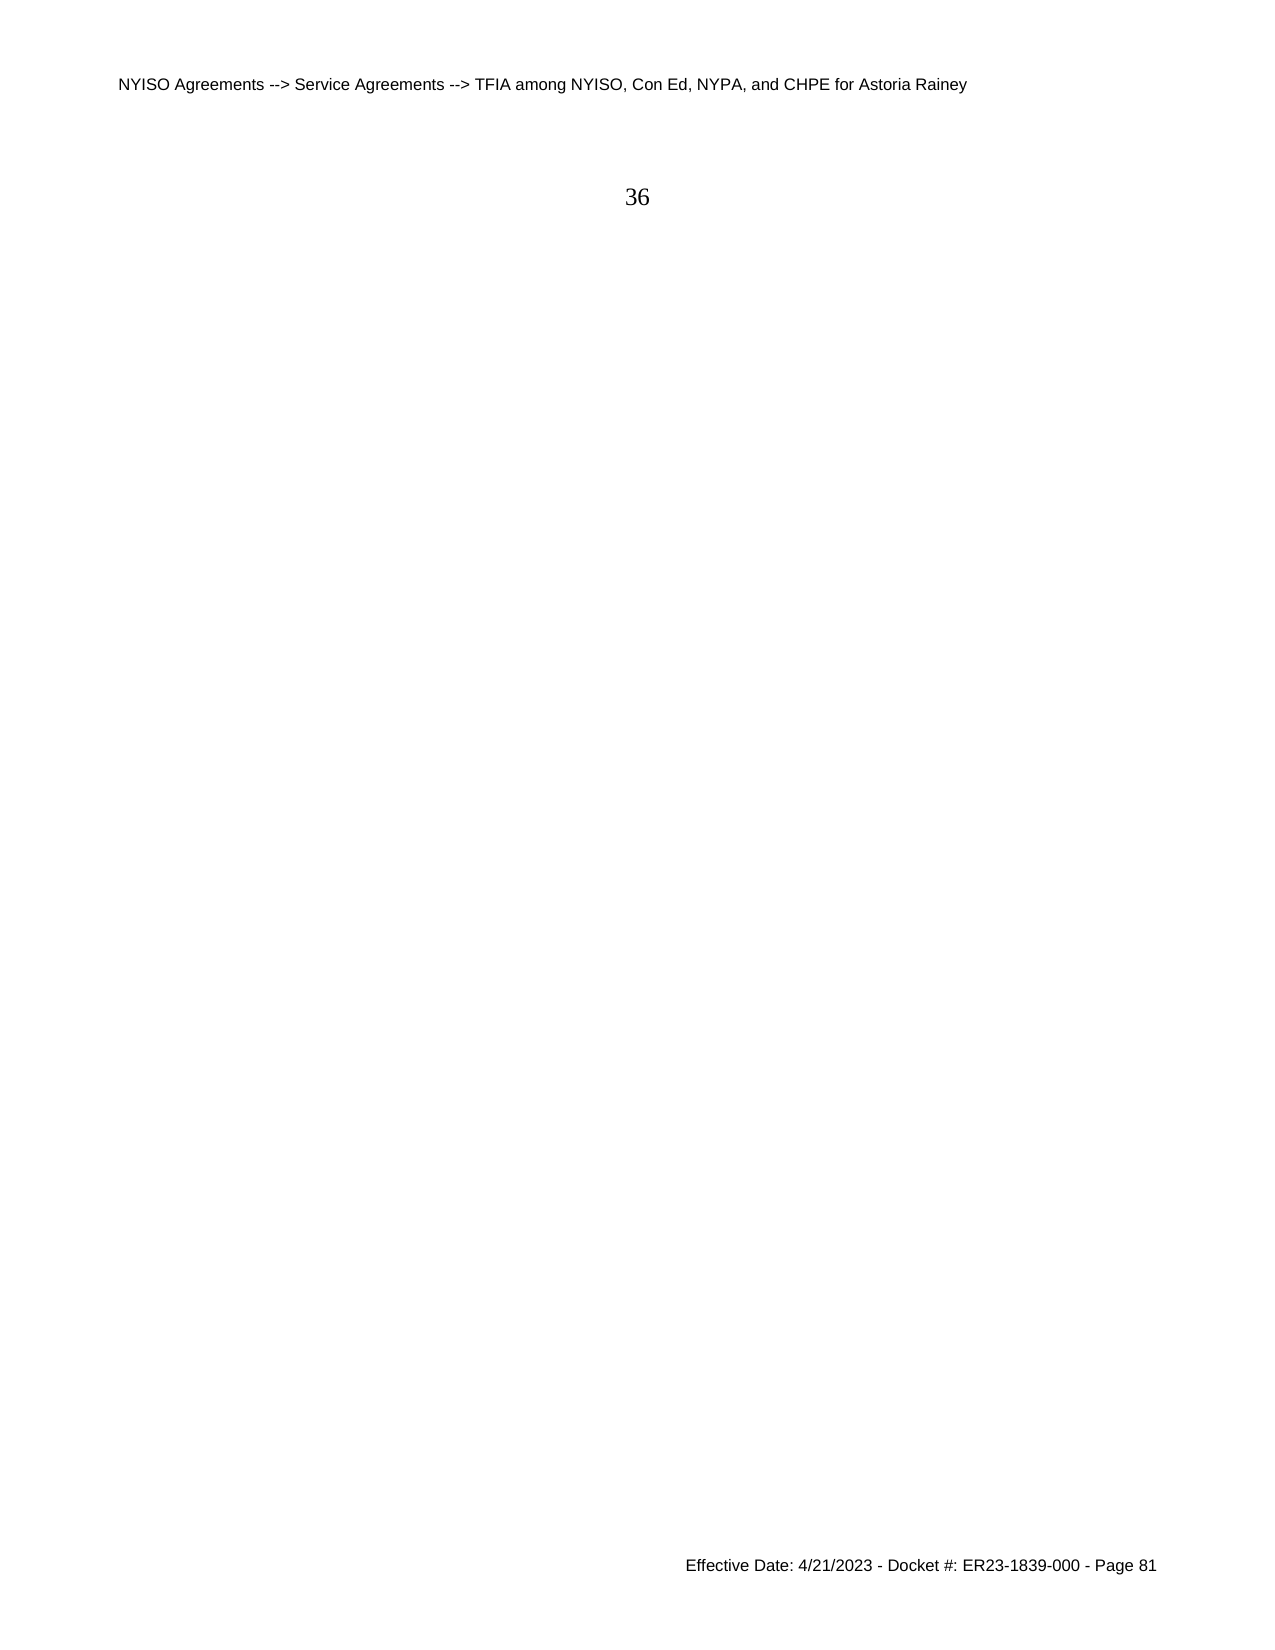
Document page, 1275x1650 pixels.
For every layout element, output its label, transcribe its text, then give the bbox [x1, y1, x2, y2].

text 36 [625, 183, 1275, 212]
